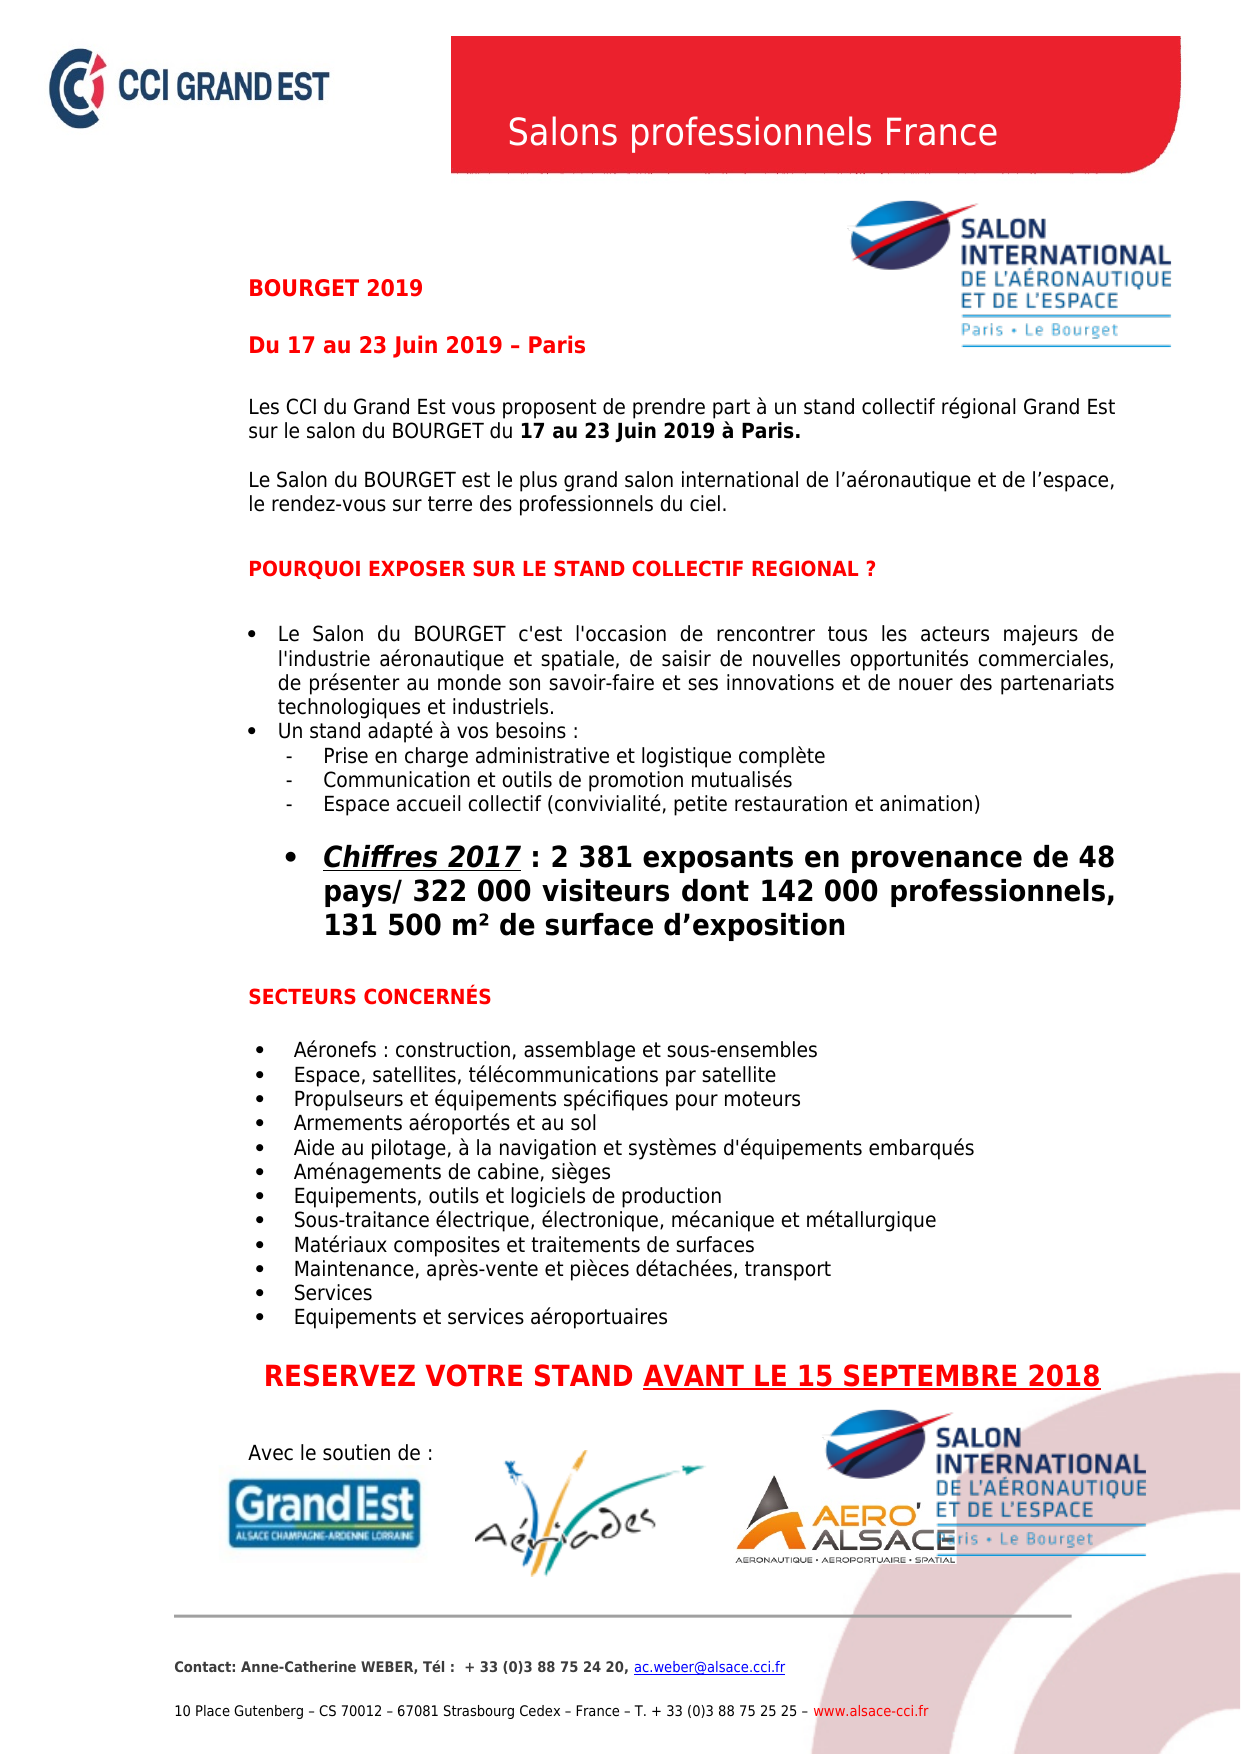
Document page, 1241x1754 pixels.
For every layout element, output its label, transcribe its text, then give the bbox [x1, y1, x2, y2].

text Les CCI du Grand Est vous proposent de prendre part à un stand collectif régional Grand Est sur le salon du BOURGET du 17 au 23 Juin 2019 à Paris. [248, 395, 1116, 443]
list Espace, satellites, télécommunications par satellite [256, 1063, 1116, 1087]
picture [475, 1450, 707, 1577]
list Chiffres 2017 : 2 381 exposants en provenance de 48 pays/ 322 000 visiteurs dont 142 000 professionnels, 131 500 m² de surface d’exposition [286, 841, 1116, 943]
list Prise en charge administrative et logistique complète [286, 744, 1116, 768]
picture [451, 36, 1199, 353]
picture [218, 1465, 432, 1563]
text Le Salon du BOURGET est le plus grand salon international de l’aéronautique et de l’espace, le rendez-vous sur terre des professionnels du ciel. [248, 468, 1116, 516]
text Avec le soutien de : [248, 1441, 821, 1466]
text Pourquoi exposer suR LE STAND COLLECTIF REGIONAL ? [248, 557, 1116, 581]
list Sous-traitance électrique, électronique, mécanique et métallurgique [256, 1208, 1116, 1233]
list Aéronefs : construction, assemblage et sous-ensembles [256, 1038, 1116, 1063]
list Espace accueil collectif (convivialité, petite restauration et animation) [286, 792, 1116, 817]
list Un stand adapté à vos besoins : [248, 719, 1116, 744]
list Aménagements de cabine, sièges [256, 1160, 1116, 1184]
list Equipements, outils et logiciels de production [256, 1184, 1116, 1208]
list Equipements et services aéroportuaires [256, 1305, 1116, 1330]
list Matériaux composites et traitements de surfaces [256, 1233, 1116, 1257]
picture [733, 1342, 1241, 1754]
list Services [256, 1281, 1116, 1305]
text BOURGET 2019 [248, 275, 847, 301]
picture [26, 28, 352, 149]
list Maintenance, après-vente et pièces détachées, transport [256, 1257, 1116, 1281]
list Aide au pilotage, à la navigation et systèmes d'équipements embarqués [256, 1136, 1116, 1160]
text Secteurs concernés [248, 985, 1116, 1009]
list Armements aéroportés et au sol [256, 1111, 1116, 1136]
list Propulseurs et équipements spécifiques pour moteurs [256, 1087, 1116, 1111]
list Le Salon du BOURGET c'est l'occasion de rencontrer tous les acteurs majeurs de l'industrie aéronautique et spatiale, de saisir de nouvelles opportunités commerciales, de présenter au monde son savoir-faire et ses innovations et de nouer des partenariats technologiques et industriels. [248, 622, 1116, 719]
text Du 17 au 23 Juin 2019 – Paris [248, 332, 1116, 359]
text RESERVEZ VOTRE STAND AVANT LE 15 SEPTEMBRE 2018 [248, 1359, 1116, 1393]
list Communication et outils de promotion mutualisés [286, 768, 1116, 792]
